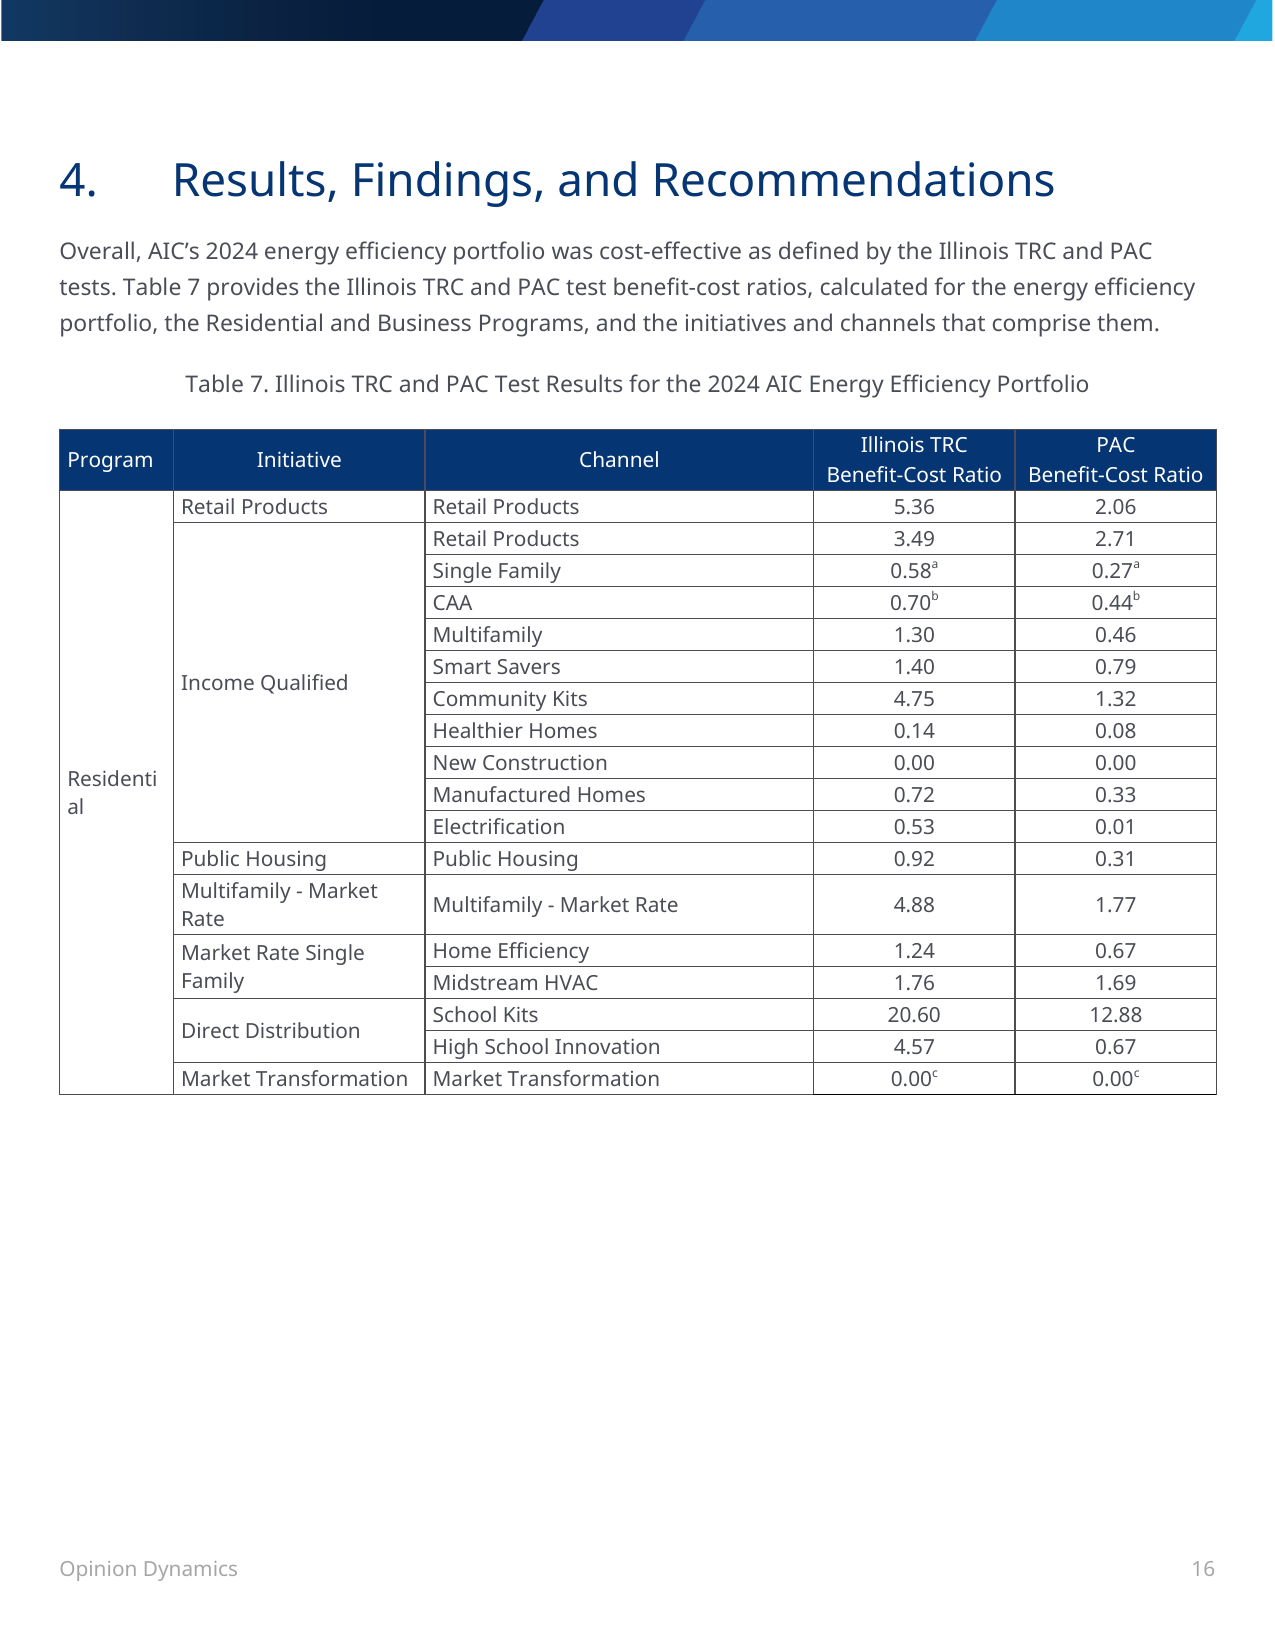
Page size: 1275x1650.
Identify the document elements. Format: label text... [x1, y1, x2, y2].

table_cell Market Transformation [426, 1063, 813, 1094]
table_cell 0.58a [814, 555, 1014, 586]
table_cell 0.00c [1016, 1063, 1216, 1094]
table_cell 2.06 [1016, 491, 1216, 522]
table_cell Retail Products [174, 491, 424, 522]
table_cell 0.00c [814, 1063, 1014, 1094]
table_cell 0.01 [1016, 811, 1216, 842]
table_cell Single Family [426, 555, 813, 586]
table_cell New Construction [426, 747, 813, 778]
table_cell Midstream HVAC [426, 967, 813, 998]
table_cell Market Rate Single Family [174, 935, 424, 998]
table_cell 0.00 [1016, 747, 1216, 778]
text Table 7. Illinois TRC and PAC Test Results for the 2024 AIC Energy Efficiency Portfolio [59, 367, 1216, 399]
table_header Illinois TRC Benefit-Cost Ratio [814, 430, 1014, 490]
table_cell CAA [426, 587, 813, 618]
table_cell Home Efficiency [426, 935, 813, 966]
picture [0, 0, 1271, 41]
table_cell 0.33 [1016, 779, 1216, 810]
table_cell 1.76 [814, 967, 1014, 998]
table_cell 1.77 [1016, 875, 1216, 934]
table_cell School Kits [426, 999, 813, 1030]
table_cell Direct Distribution [174, 999, 424, 1062]
subtitle Results, Findings, and Recommendations [59, 147, 1216, 210]
table_cell Smart Savers [426, 651, 813, 682]
table_cell 1.69 [1016, 967, 1216, 998]
table_cell Multifamily - Market Rate [174, 875, 424, 934]
table_cell 0.46 [1016, 619, 1216, 650]
table_cell 0.53 [814, 811, 1014, 842]
table_cell 0.31 [1016, 843, 1216, 874]
table_cell 0.00 [814, 747, 1014, 778]
table_cell 4.75 [814, 683, 1014, 714]
table_cell Healthier Homes [426, 715, 813, 746]
table_header Program [60, 430, 173, 490]
table_cell 5.36 [814, 491, 1014, 522]
table_cell 1.40 [814, 651, 1014, 682]
table_cell 0.67 [1016, 935, 1216, 966]
table_cell 0.14 [814, 715, 1014, 746]
table_cell Electrification [426, 811, 813, 842]
table_cell 20.60 [814, 999, 1014, 1030]
table_cell Manufactured Homes [426, 779, 813, 810]
table_cell 1.24 [814, 935, 1014, 966]
table_cell 0.44b [1016, 587, 1216, 618]
table_cell 1.30 [814, 619, 1014, 650]
table_cell 2.71 [1016, 523, 1216, 554]
table_cell High School Innovation [426, 1031, 813, 1062]
table_cell 0.70b [814, 587, 1014, 618]
table_cell 0.72 [814, 779, 1014, 810]
table_cell Public Housing [426, 843, 813, 874]
table_cell 1.32 [1016, 683, 1216, 714]
table_cell Retail Products [426, 523, 813, 554]
table_cell Market Transformation [174, 1063, 424, 1094]
table_cell 0.67 [1016, 1031, 1216, 1062]
table_header Channel [426, 430, 813, 490]
table_cell 4.57 [814, 1031, 1014, 1062]
table_cell Public Housing [174, 843, 424, 874]
table_cell 0.92 [814, 843, 1014, 874]
table_cell 0.79 [1016, 651, 1216, 682]
table_cell Community Kits [426, 683, 813, 714]
table_header PAC Benefit-Cost Ratio [1016, 430, 1216, 490]
table_cell 0.27a [1016, 555, 1216, 586]
table_cell 12.88 [1016, 999, 1216, 1030]
table_cell Retail Products [426, 491, 813, 522]
table_cell Multifamily - Market Rate [426, 875, 813, 934]
table_cell Residential [60, 491, 173, 1094]
table_cell Multifamily [426, 619, 813, 650]
table_cell Income Qualified [174, 523, 424, 842]
table_cell 0.08 [1016, 715, 1216, 746]
table_cell 4.88 [814, 875, 1014, 934]
table_cell 3.49 [814, 523, 1014, 554]
table_header Initiative [174, 430, 424, 490]
text Overall, AIC’s 2024 energy efficiency portfolio was cost-effective as defined by the Illinois TRC and PAC tests. Table 7 provides the Illinois TRC and PAC test benefit-cost ratios, calculated for the energy efficiency portfolio, the Residential and Business Programs, and the initiatives and channels that comprise them. [59, 235, 1216, 338]
